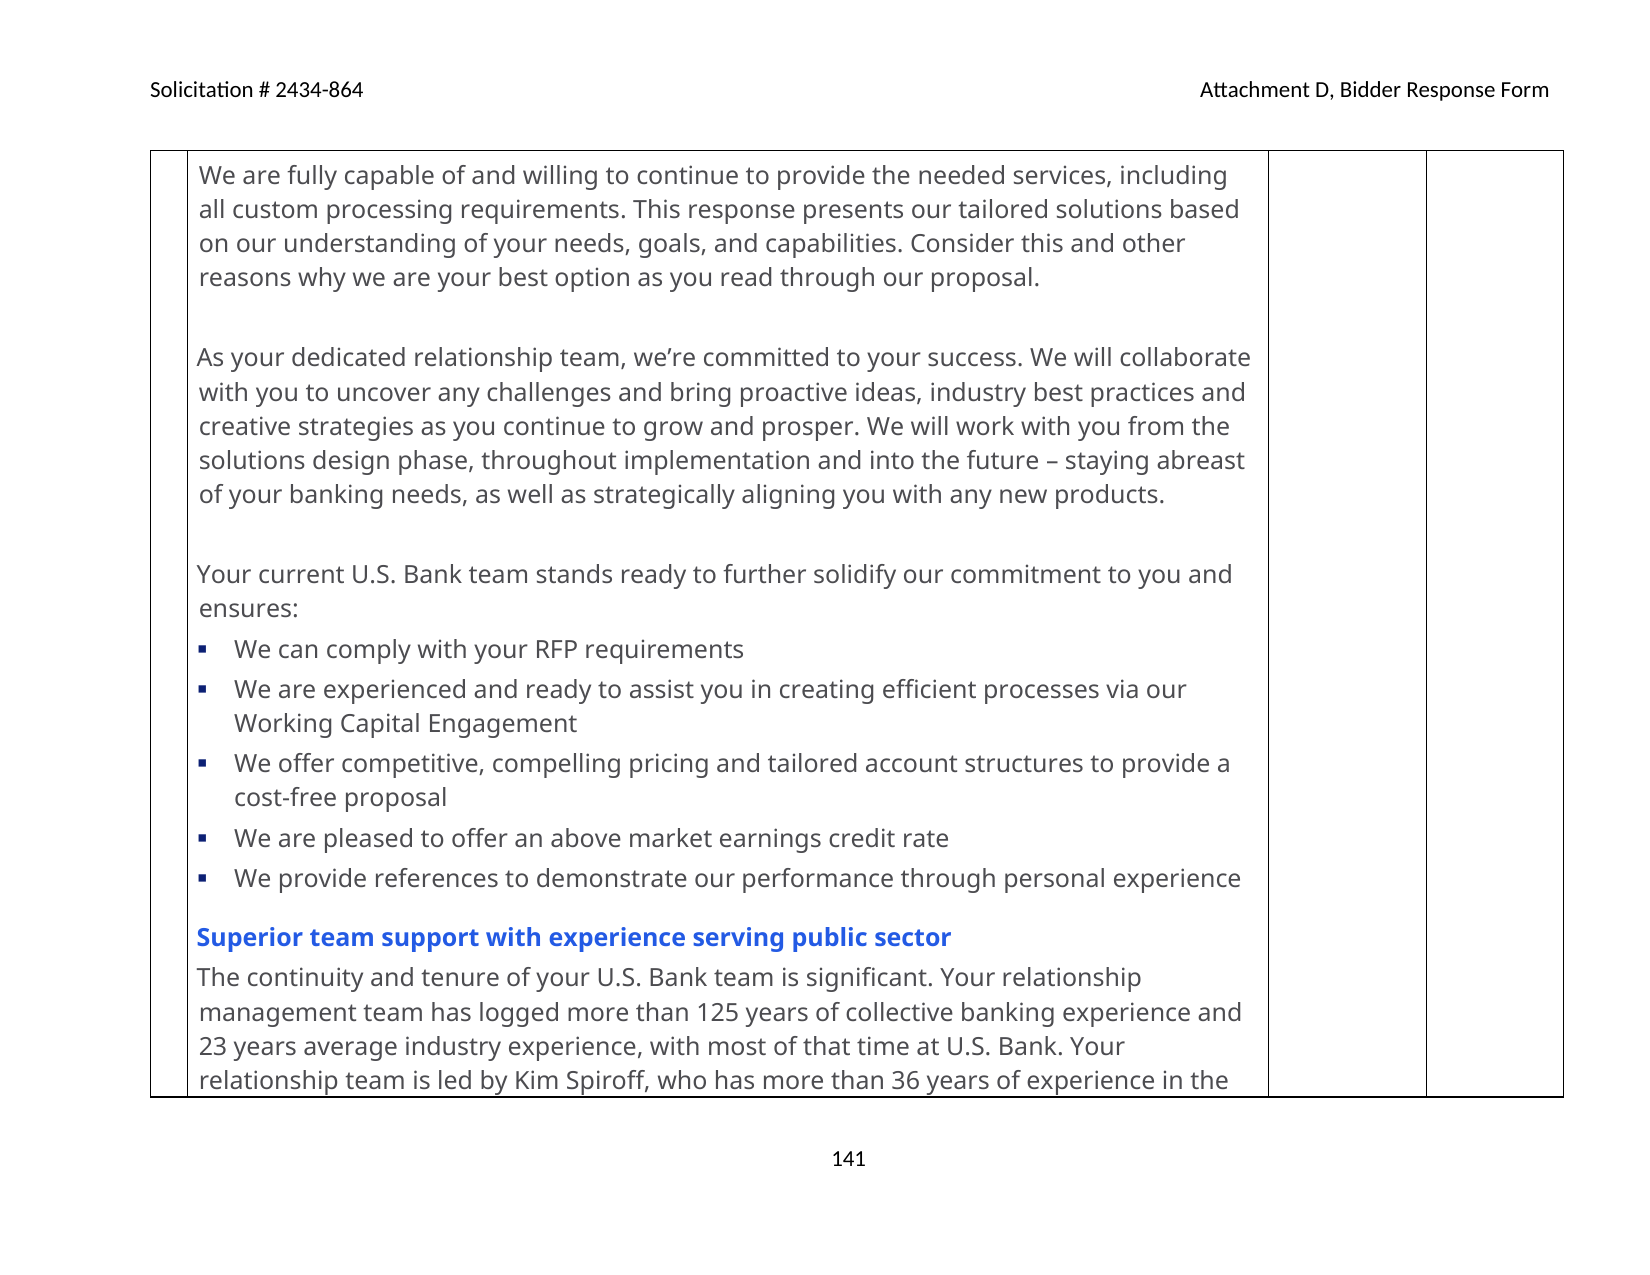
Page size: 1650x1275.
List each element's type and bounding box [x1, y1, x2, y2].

table_cell [151, 151, 187, 1096]
table_cell [188, 151, 1268, 1096]
table_cell [1427, 151, 1563, 1096]
table_cell [1269, 151, 1426, 1096]
